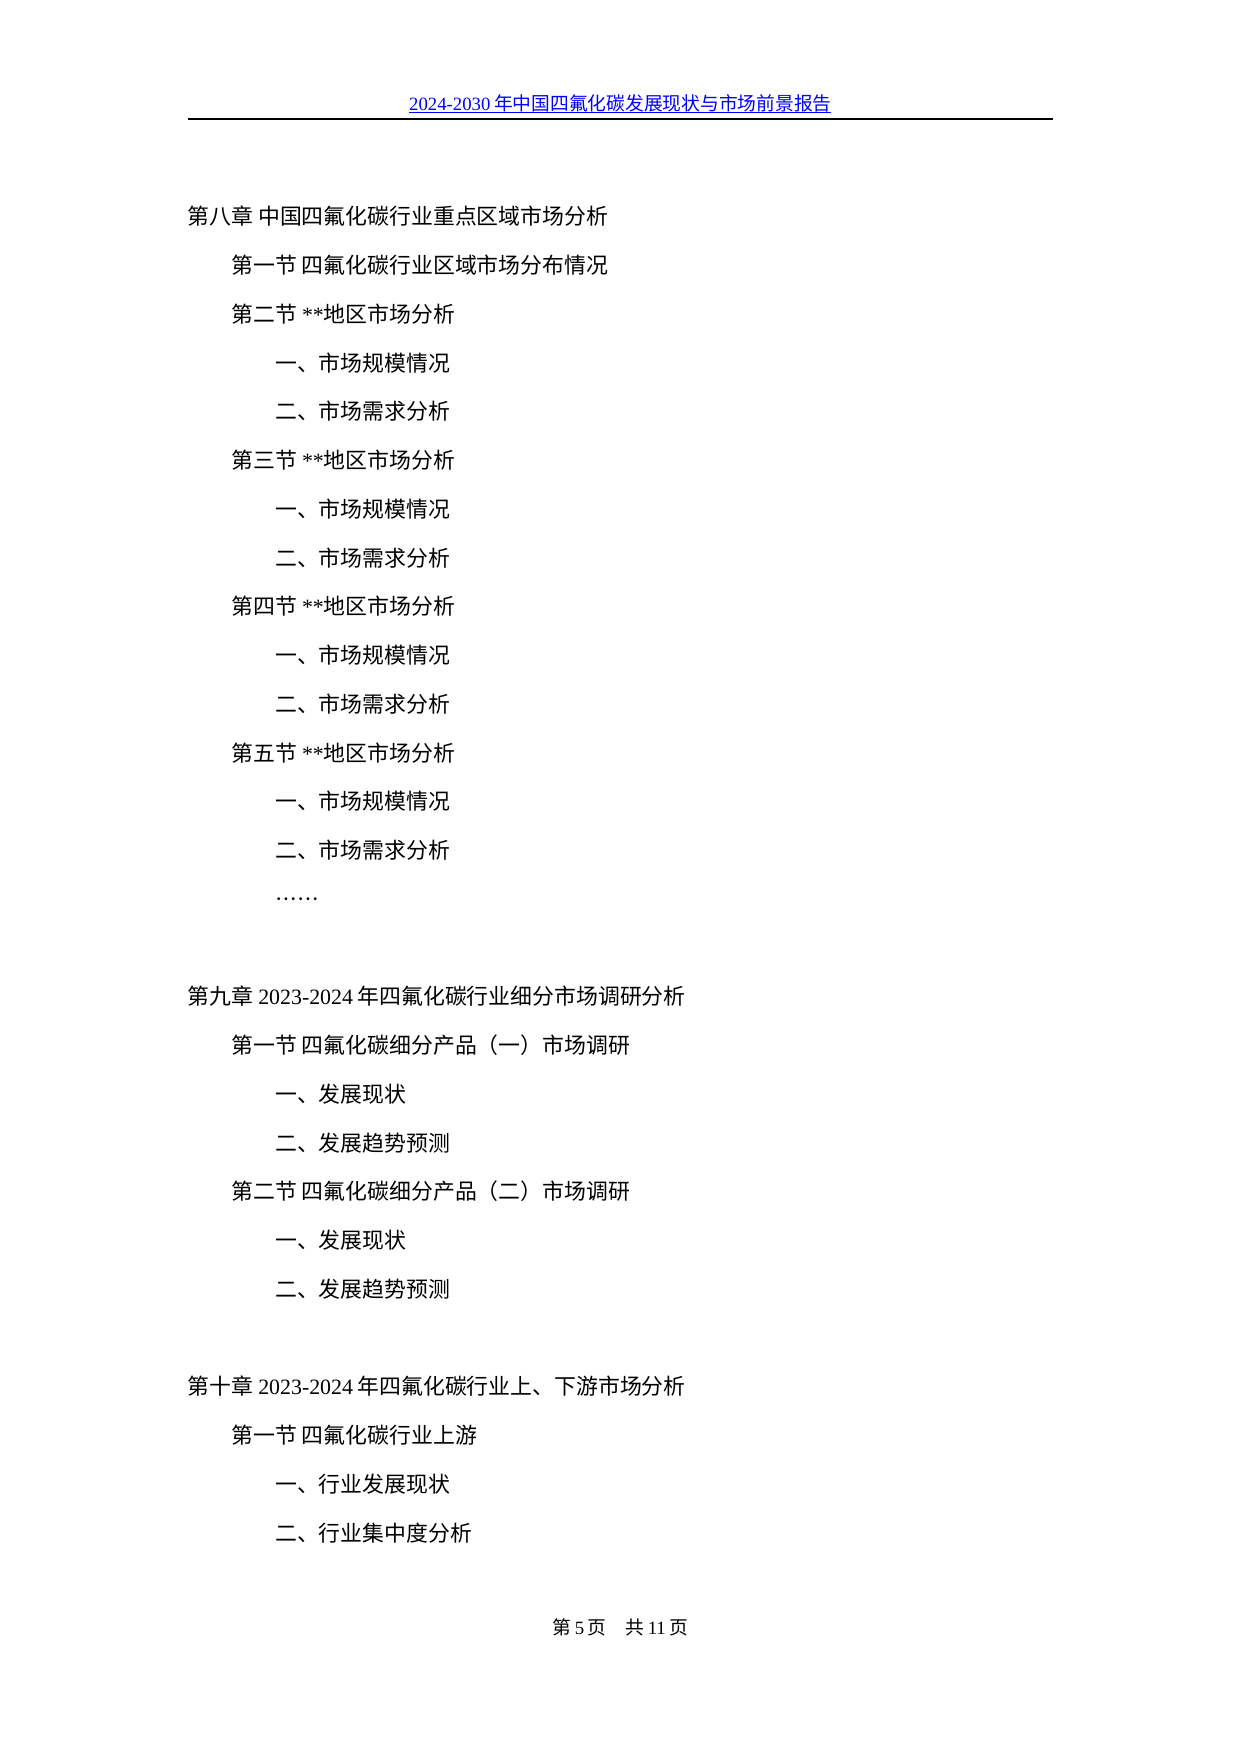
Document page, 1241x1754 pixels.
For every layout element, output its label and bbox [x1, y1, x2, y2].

text [187, 150, 1053, 1548]
